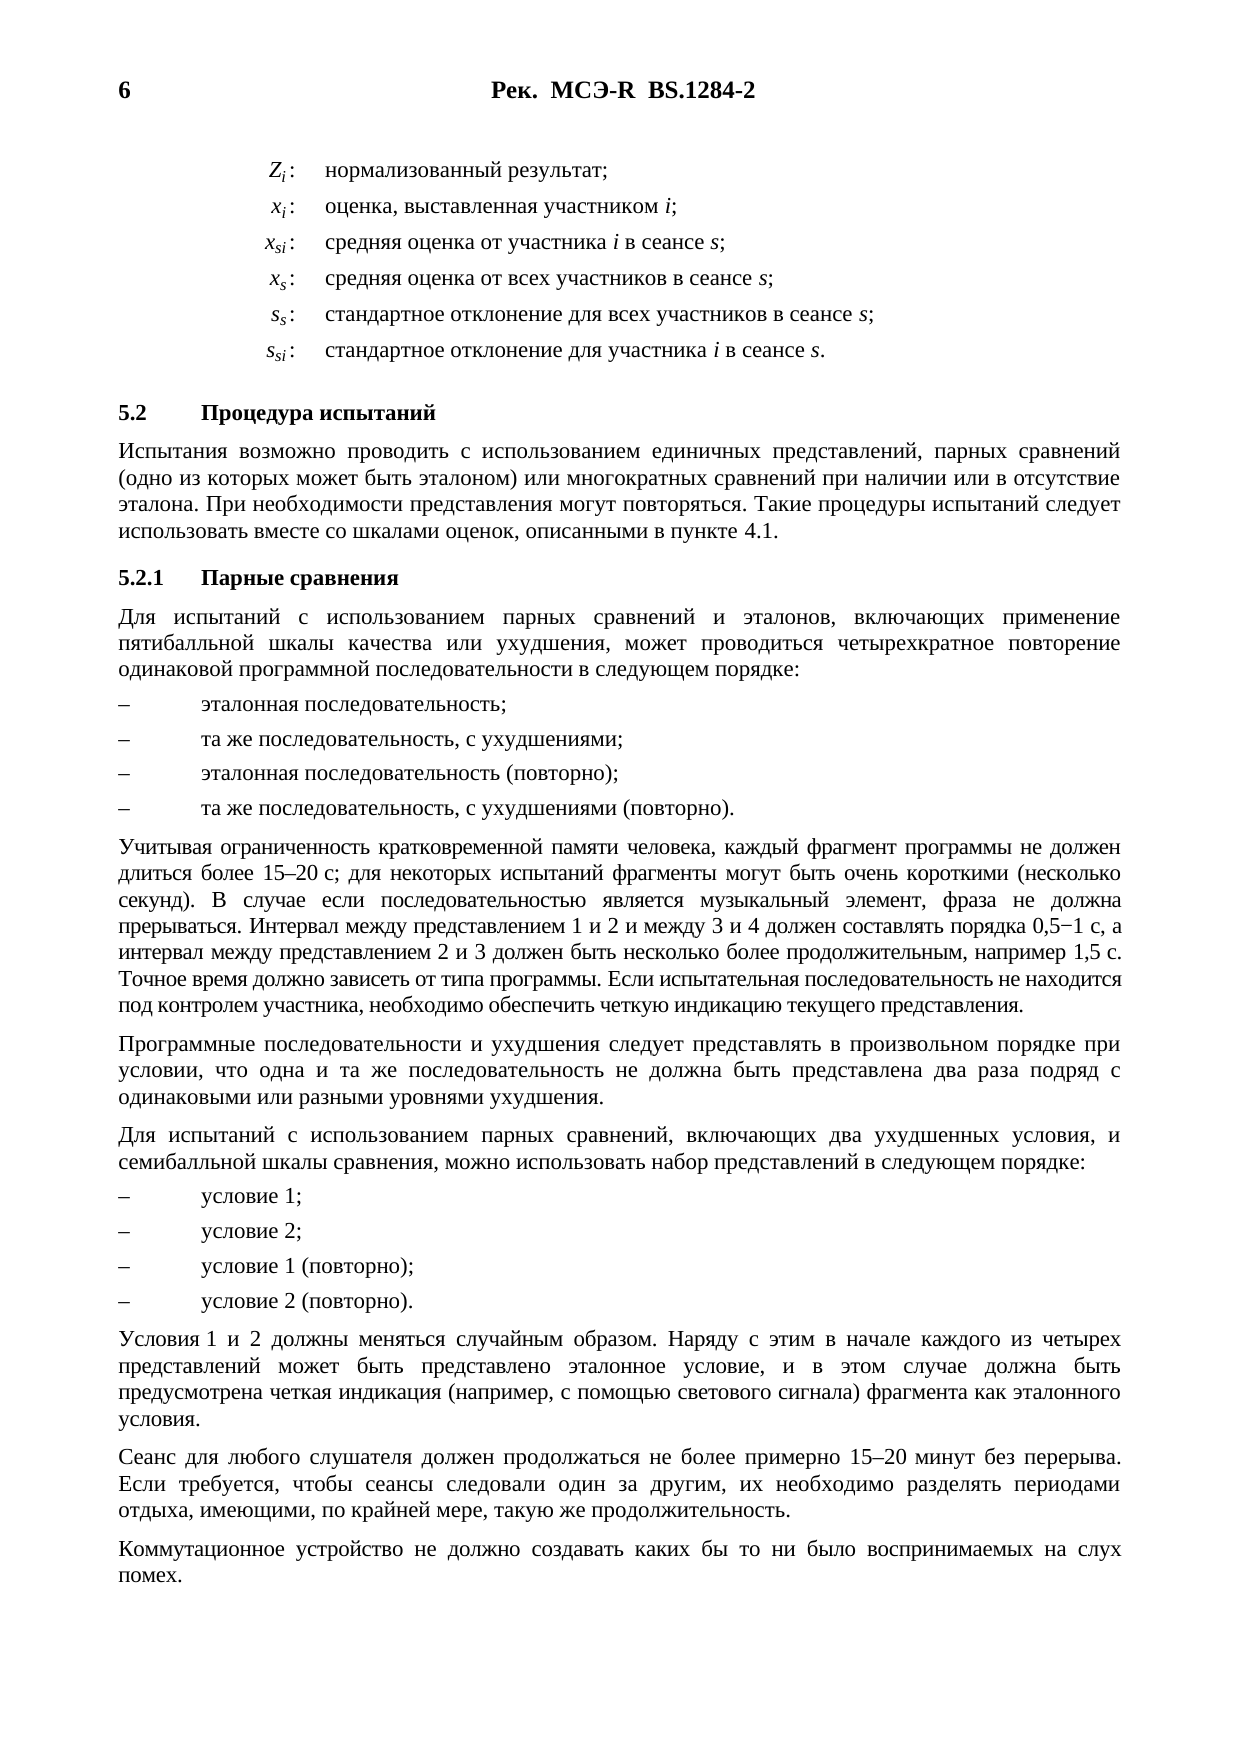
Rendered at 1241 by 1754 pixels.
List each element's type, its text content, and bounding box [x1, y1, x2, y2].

text Для испытаний с использованием парных сравнений и эталонов, включающих применение пятибалльной шкалы качества или ухудшения, может проводиться четырехкратное повторение одинаковой программной последовательности в следующем порядке: [118, 603, 1122, 682]
text Учитывая ограниченность кратковременной памяти человека, каждый фрагмент программы не должен длиться более 15–20 с; для некоторых испытаний фрагменты могут быть очень короткими (несколько секунд). В случае если последовательностью является музыкальный элемент, фраза не должна прерываться. Интервал между представлением 1 и 2 и между 3 и 4 должен составлять порядка 0,5−1 с, а интервал между представлением 2 и 3 должен быть несколько более продолжительным, например 1,5 с. Точное время должно зависеть от типа программы. Если испытательная последовательность не находится под контролем участника, необходимо обеспечить четкую индикацию текущего представления. [118, 833, 1122, 1017]
subtitle 5.2.1 Парные сравнения [118, 564, 1122, 590]
text – та же последовательность, с ухудшениями (повторно). [118, 794, 1122, 821]
text – условие 1 (повторно); [118, 1252, 1122, 1278]
text Zi : нормализованный результат; [118, 156, 1122, 186]
text – условие 1; [118, 1183, 1122, 1209]
text Коммутационное устройство не должно создавать каких бы то ни было воспринимаемых на слух помех. [118, 1535, 1122, 1588]
text – эталонная последовательность (повторно); [118, 759, 1122, 786]
text Испытания возможно проводить с использованием единичных представлений, парных сравнений (одно из которых может быть эталоном) или многократных сравнений при наличии или в отсутствие эталона. При необходимости представления могут повторяться. Такие процедуры испытаний следует использовать вместе со шкалами оценок, описанными в пункте 4.1. [118, 438, 1122, 543]
text Программные последовательности и ухудшения следует представлять в произвольном порядке при условии, что одна и та же последовательность не должна быть представлена два раза подряд с одинаковыми или разными уровнями ухудшения. [118, 1030, 1122, 1109]
text – та же последовательность, с ухудшениями; [118, 725, 1122, 751]
text – условие 2; [118, 1217, 1122, 1244]
subtitle 5.2 Процедура испытаний [118, 399, 1122, 425]
text – эталонная последовательность; [118, 690, 1122, 716]
text ss : стандартное отклонение для всех участников в сеансе s; [118, 300, 1122, 329]
text ssi : стандартное отклонение для участника i в сеансе s. [118, 336, 1122, 365]
text xsi : средняя оценка от участника i в сеансе s; [118, 228, 1122, 258]
text xi : оценка, выставленная участником i; [118, 192, 1122, 222]
text xs : средняя оценка от всех участников в сеансе s; [118, 264, 1122, 293]
text – условие 2 (повторно). [118, 1287, 1122, 1313]
text Сеанс для любого слушателя должен продолжаться не более примерно 15–20 минут без перерыва. Если требуется, чтобы сеансы следовали один за другим, их необходимо разделять периодами отдыха, имеющими, по крайней мере, такую же продолжительность. [118, 1443, 1122, 1522]
text Для испытаний с использованием парных сравнений, включающих два ухудшенных условия, и семибалльной шкалы сравнения, можно использовать набор представлений в следующем порядке: [118, 1122, 1122, 1174]
text Условия 1 и 2 должны меняться случайным образом. Наряду с этим в начале каждого из четырех представлений может быть представлено эталонное условие, и в этом случае должна быть предусмотрена четкая индикация (например, с помощью светового сигнала) фрагмента как эталонного условия. [118, 1326, 1122, 1431]
